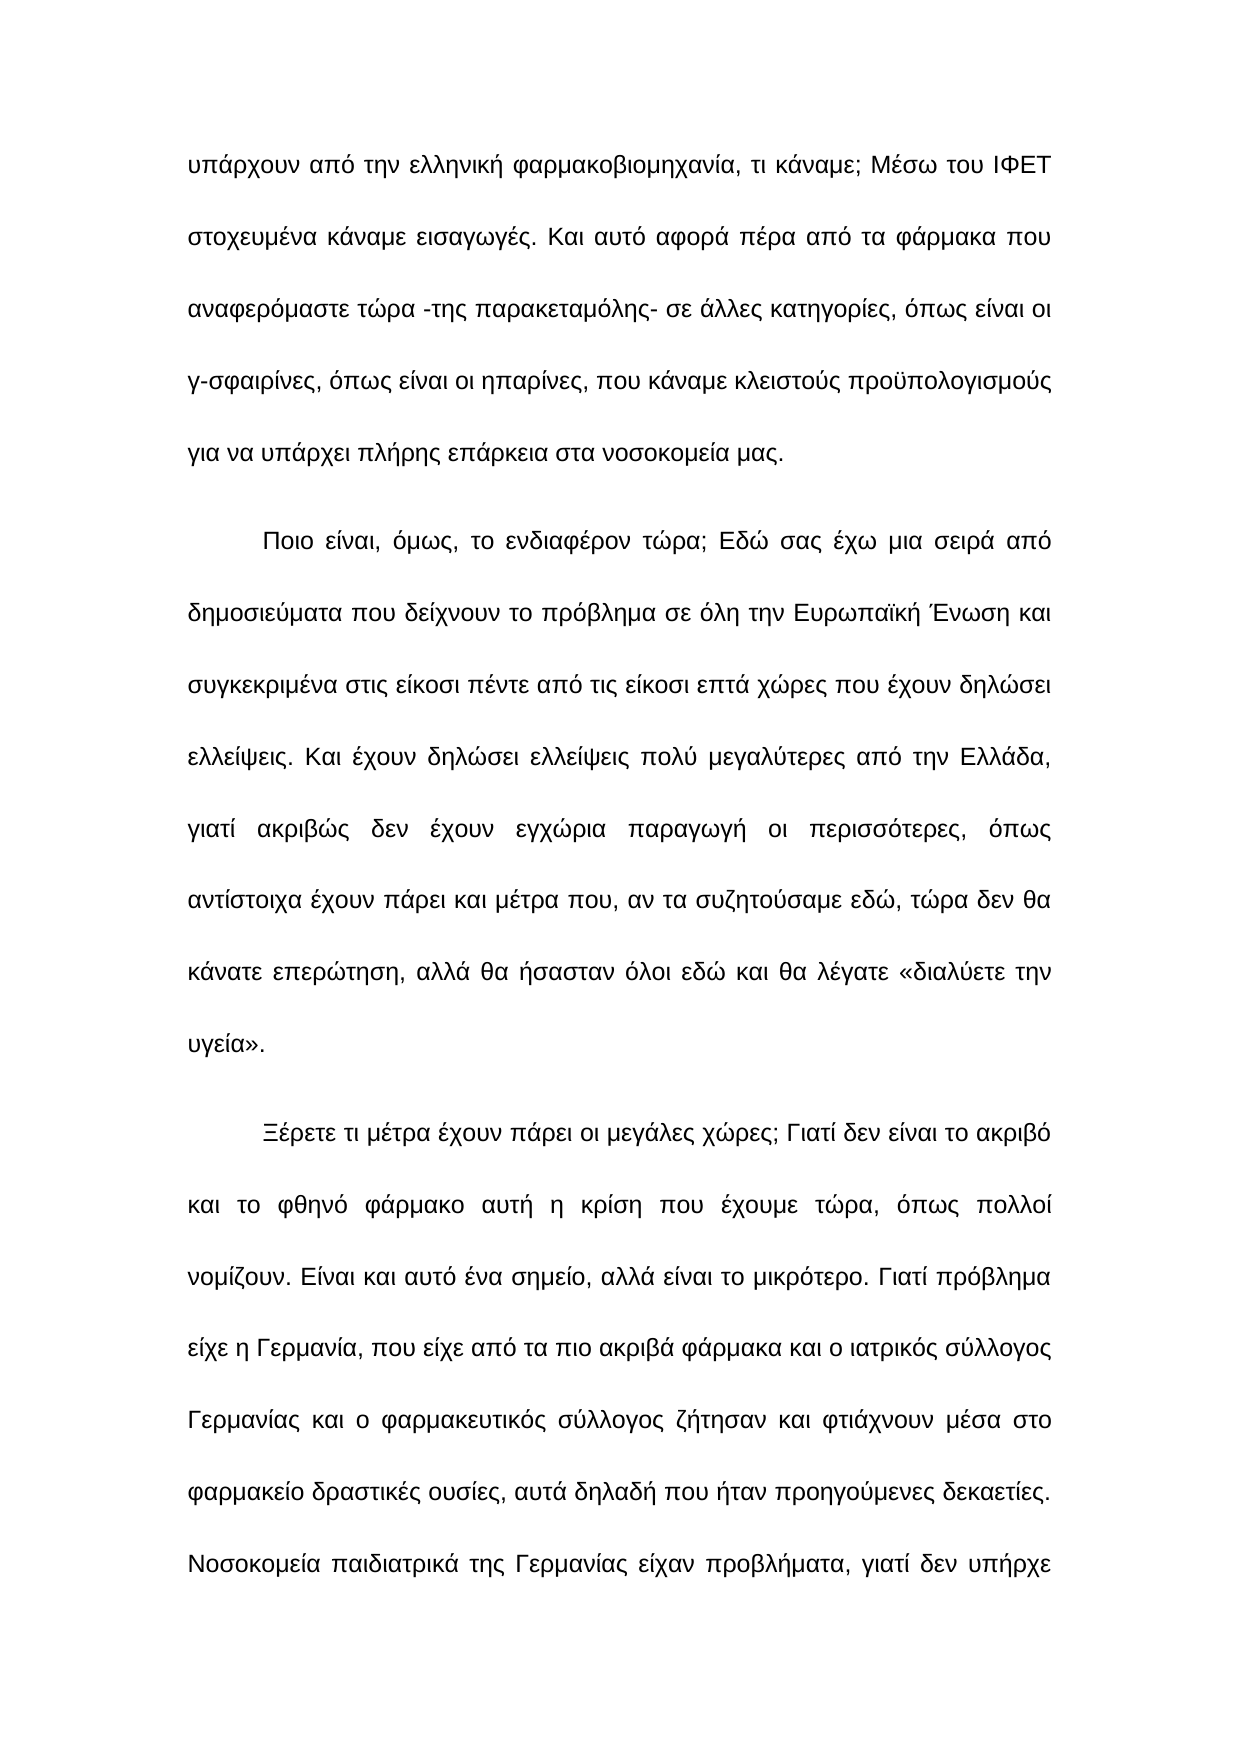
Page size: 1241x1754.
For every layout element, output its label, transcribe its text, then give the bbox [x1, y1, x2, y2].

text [187, 1118, 1053, 1578]
text Ποιο είναι, όμως, το ενδιαφέρον τώρα; Εδώ σας έχω μια σειρά από δημοσιεύματα που δείχνουν το πρόβλημα σε όλη την Ευρωπαϊκή Ένωση και συγκεκριμένα στις είκοσι πέντε από τις είκοσι επτά χώρες που έχουν δηλώσει ελλείψεις. Και έχουν δηλώσει ελλείψεις πολύ μεγαλύτερες από την Ελλάδα, γιατί ακριβώς δεν έχουν εγχώρια παραγωγή οι περισσότερες, όπως αντίστοιχα έχουν πάρει και μέτρα που, αν τα συζητούσαμε εδώ, τώρα δεν θα κάνατε επερώτηση, αλλά θα ήσασταν όλοι εδώ και θα λέγατε «διαλύετε την υγεία». [187, 526, 1053, 1058]
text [187, 150, 1053, 466]
